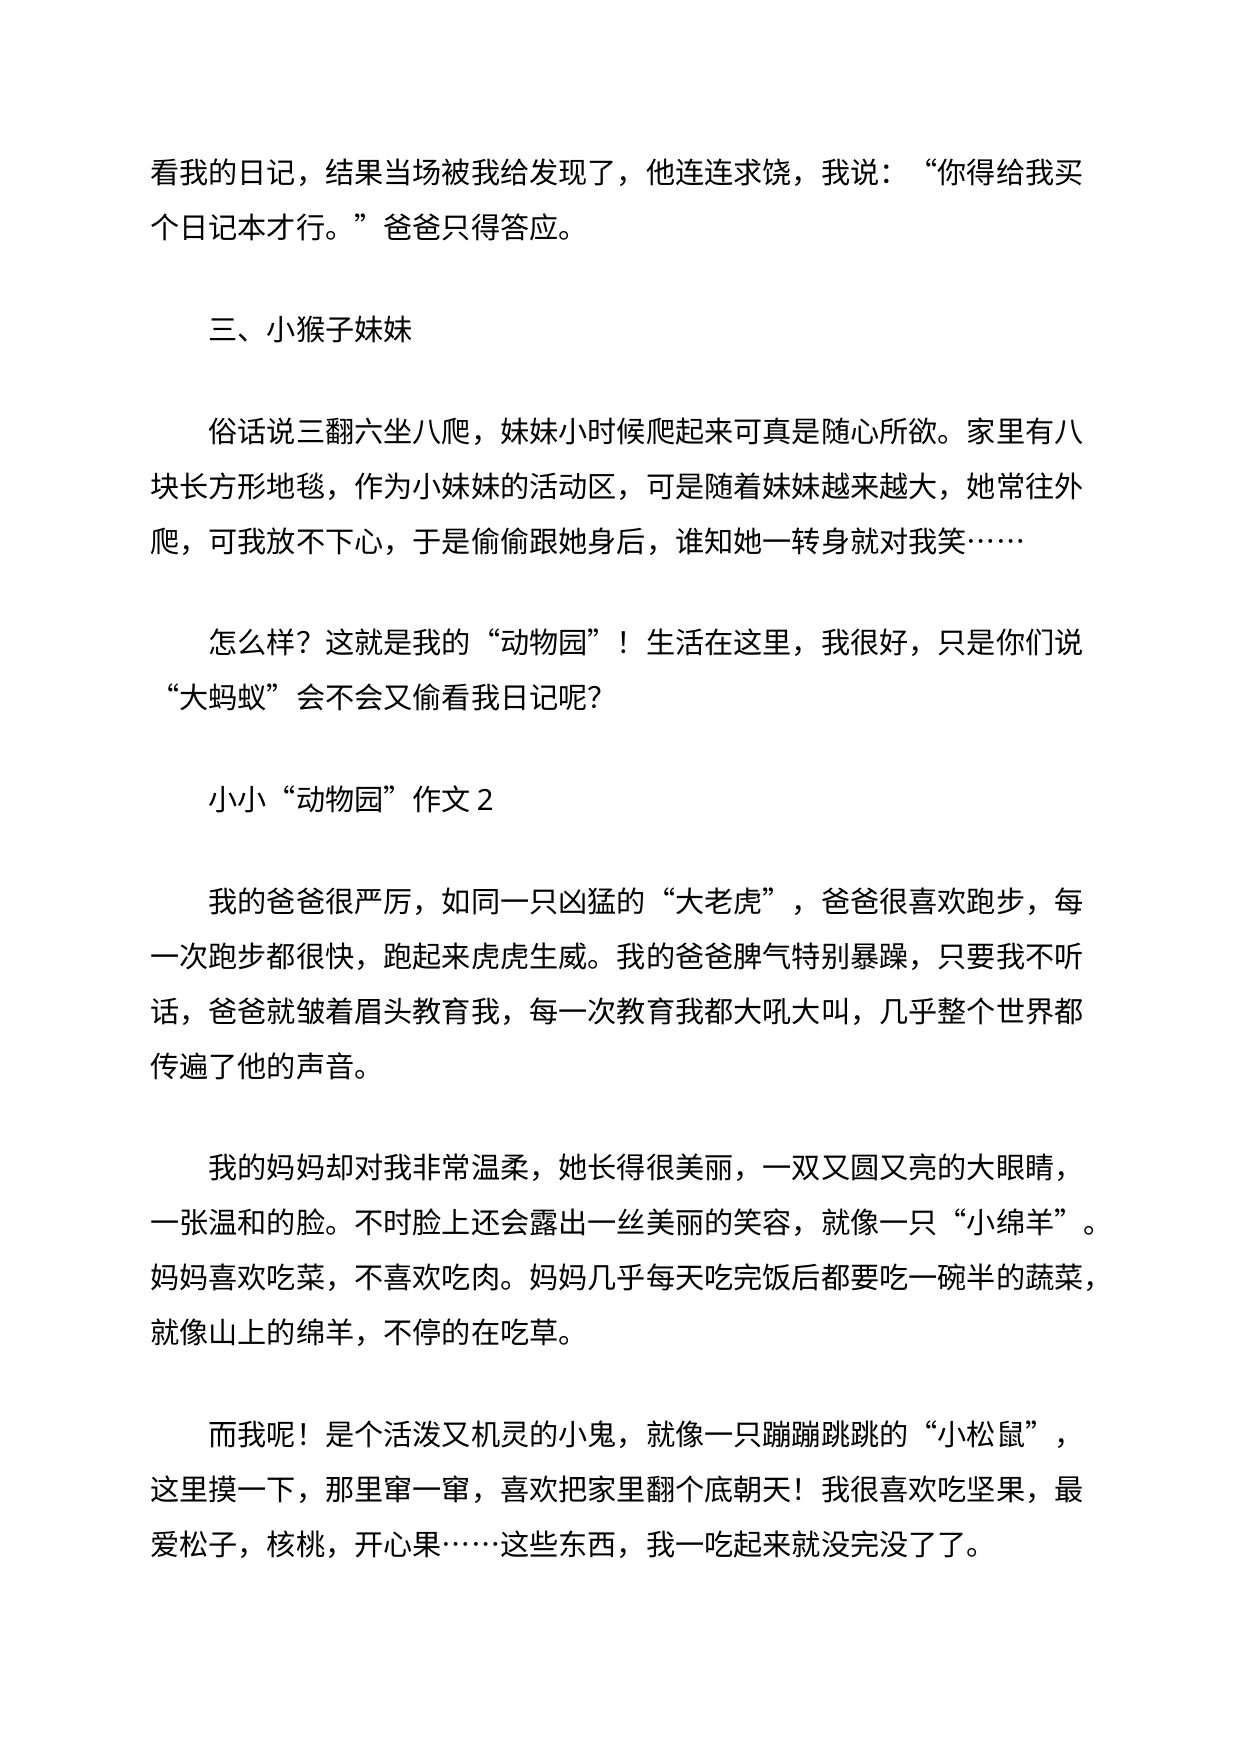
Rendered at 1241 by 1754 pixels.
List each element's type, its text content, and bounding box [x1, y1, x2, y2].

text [150, 150, 1090, 247]
text 三、小猴子妹妹 [150, 307, 1090, 349]
text 我的妈妈却对我非常温柔，她长得很美丽，一双又圆又亮的大眼睛，一张温和的脸。不时脸上还会露出一丝美丽的笑容，就像一只“小绵羊”。妈妈喜欢吃菜，不喜欢吃肉。妈妈几乎每天吃完饭后都要吃一碗半的蔬菜，就像山上的绵羊，不停的在吃草。 [150, 1145, 1090, 1352]
text 俗话说三翻六坐八爬，妹妹小时候爬起来可真是随心所欲。家里有八块长方形地毯，作为小妹妹的活动区，可是随着妹妹越来越大，她常往外爬，可我放不下心，于是偷偷跟她身后，谁知她一转身就对我笑…… [150, 408, 1090, 561]
text 我的爸爸很严厉，如同一只凶猛的“大老虎”，爸爸很喜欢跑步，每一次跑步都很快，跑起来虎虎生威。我的爸爸脾气特别暴躁，只要我不听话，爸爸就皱着眉头教育我，每一次教育我都大吼大叫，几乎整个世界都传遍了他的声音。 [150, 879, 1090, 1086]
text 怎么样？这就是我的“动物园”！生活在这里，我很好，只是你们说“大蚂蚁”会不会又偷看我日记呢？ [150, 620, 1090, 717]
text 小小“动物园”作文2 [150, 777, 1090, 819]
text 而我呢！是个活泼又机灵的小鬼，就像一只蹦蹦跳跳的“小松鼠”，这里摸一下，那里窜一窜，喜欢把家里翻个底朝天！我很喜欢吃坚果，最爱松子，核桃，开心果……这些东西，我一吃起来就没完没了了。 [150, 1412, 1090, 1564]
